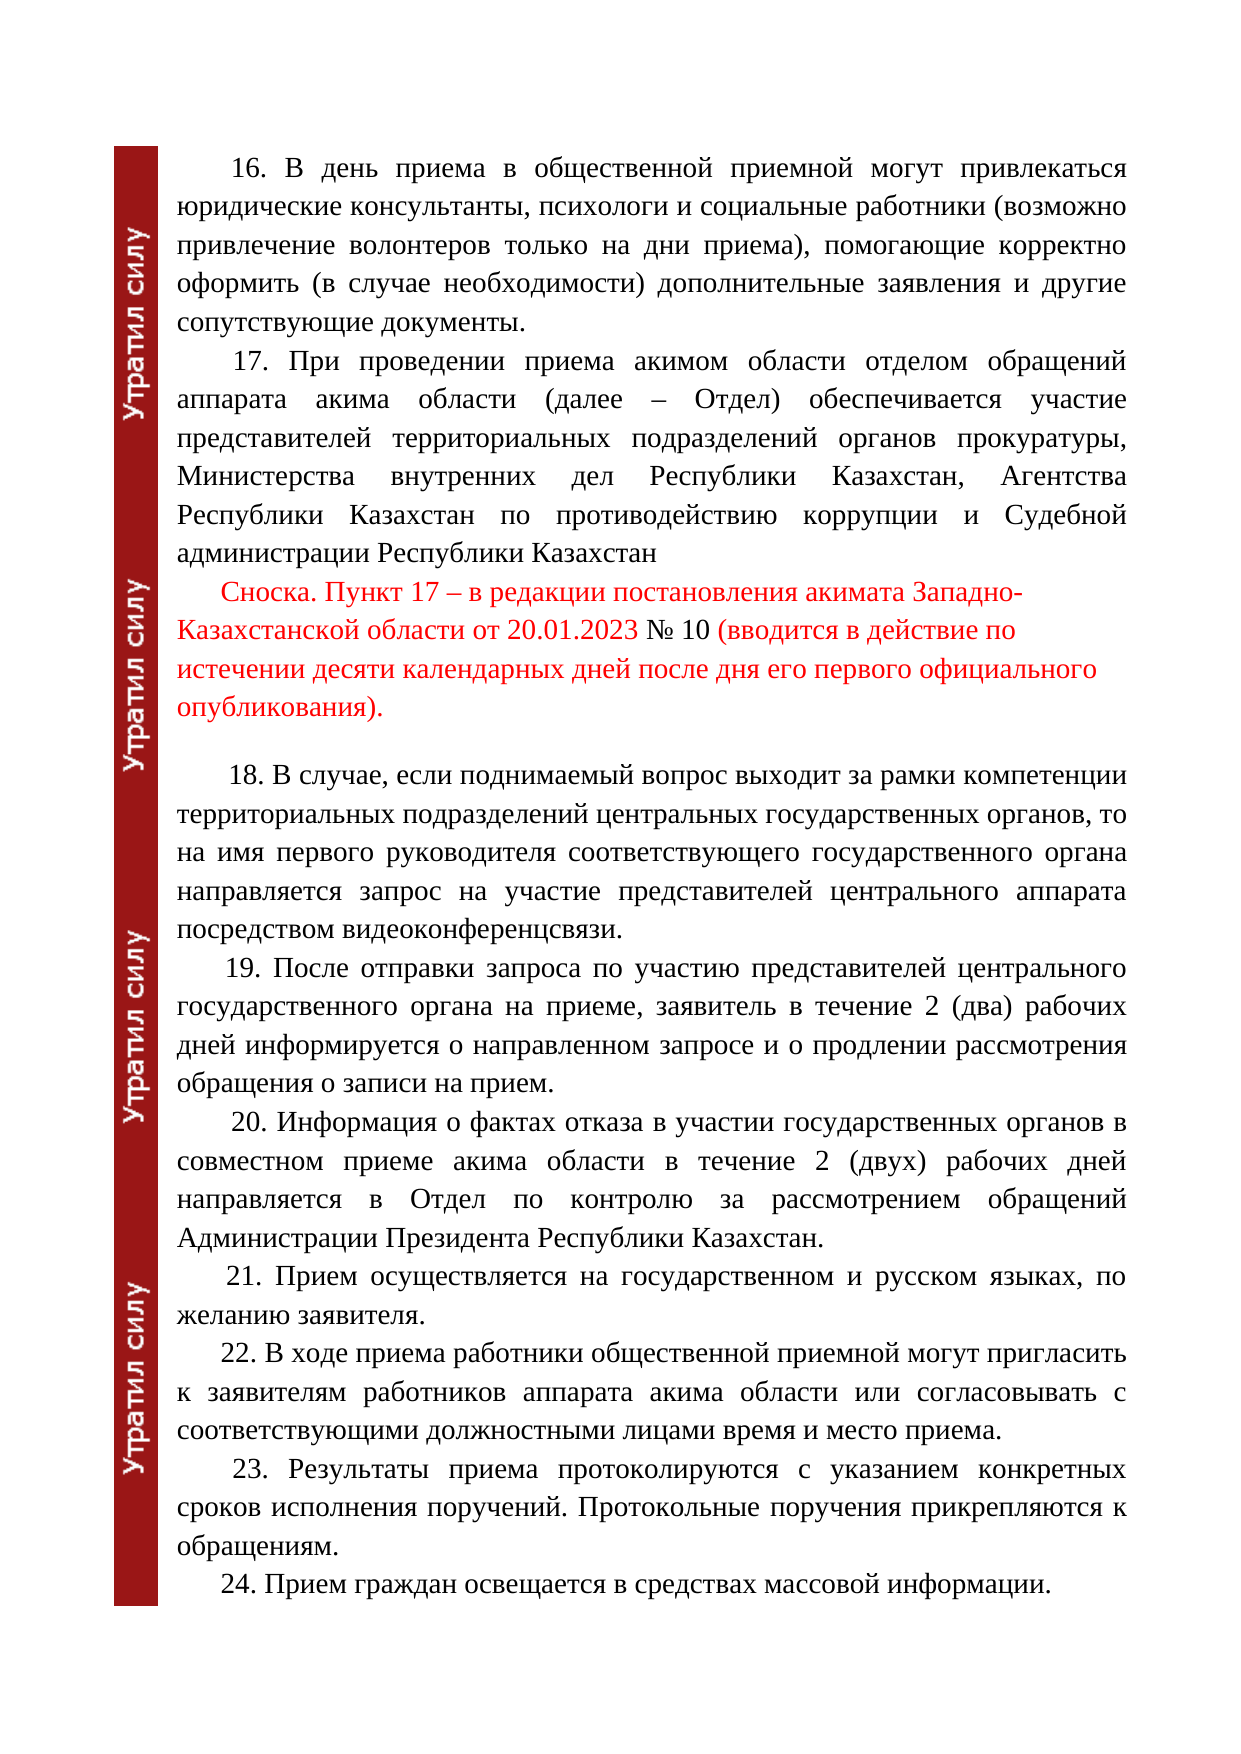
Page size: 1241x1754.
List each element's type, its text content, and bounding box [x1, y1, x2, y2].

text 18. В случае, если поднимаемый вопрос выходит за рамки компетенции территориальных подразделений центральных государственных органов, то на имя первого руководителя соответствующего государственного органа направляется запрос на участие представителей центрального аппарата посредством видеоконференцсвязи. [112, 757, 1128, 945]
text 22. В ходе приема работники общественной приемной могут пригласить к заявителям работников аппарата акима области или согласовывать с соответствующими должностными лицами время и место приема. [112, 1335, 1128, 1446]
text 19. После отправки запроса по участию представителей центрального государственного органа на приеме, заявитель в течение 2 (два) рабочих дней информируется о направленном запросе и о продлении рассмотрения обращения о записи на прием. [112, 950, 1128, 1099]
picture [114, 945, 158, 950]
picture [114, 753, 158, 757]
picture [114, 1099, 158, 1104]
text 23. Результаты приема протоколируются с указанием конкретных сроков исполнения поручений. Протокольные поручения прикрепляются к обращениям. [112, 1451, 1128, 1562]
picture [114, 1330, 158, 1335]
text 24. Прием граждан освещается в средствах массовой информации. [112, 1567, 1128, 1600]
picture [114, 146, 158, 150]
text Сноска. Пункт 17 – в редакции постановления акимата Западно-Казахстанской области от 20.01.2023 № 10 (вводится в действие по истечении десяти календарных дней после дня его первого официального опубликования). [112, 574, 1128, 753]
text 20. Информация о фактах отказа в участии государственных органов в совместном приеме акима области в течение 2 (двух) рабочих дней направляется в Отдел по контролю за рассмотрением обращений Администрации Президента Республики Казахстан. [112, 1104, 1128, 1253]
picture [114, 338, 158, 343]
text 16. В день приема в общественной приемной могут привлекаться юридические консультанты, психологи и социальные работники (возможно привлечение волонтеров только на дни приема), помогающие корректно оформить (в случае необходимости) дополнительные заявления и другие сопутствующие документы. [112, 150, 1128, 338]
picture [114, 569, 158, 574]
picture [114, 1253, 158, 1258]
picture [114, 1446, 158, 1451]
text 21. Прием осуществляется на государственном и русском языках, по желанию заявителя. [112, 1258, 1128, 1330]
picture [114, 1600, 158, 1606]
picture [114, 1562, 158, 1567]
text 17. При проведении приема акимом области отделом обращений аппарата акима области (далее – Отдел) обеспечивается участие представителей территориальных подразделений органов прокуратуры, Министерства внутренних дел Республики Казахстан, Агентства Республики Казахстан по противодействию коррупции и Судебной администрации Республики Казахстан [112, 343, 1128, 569]
